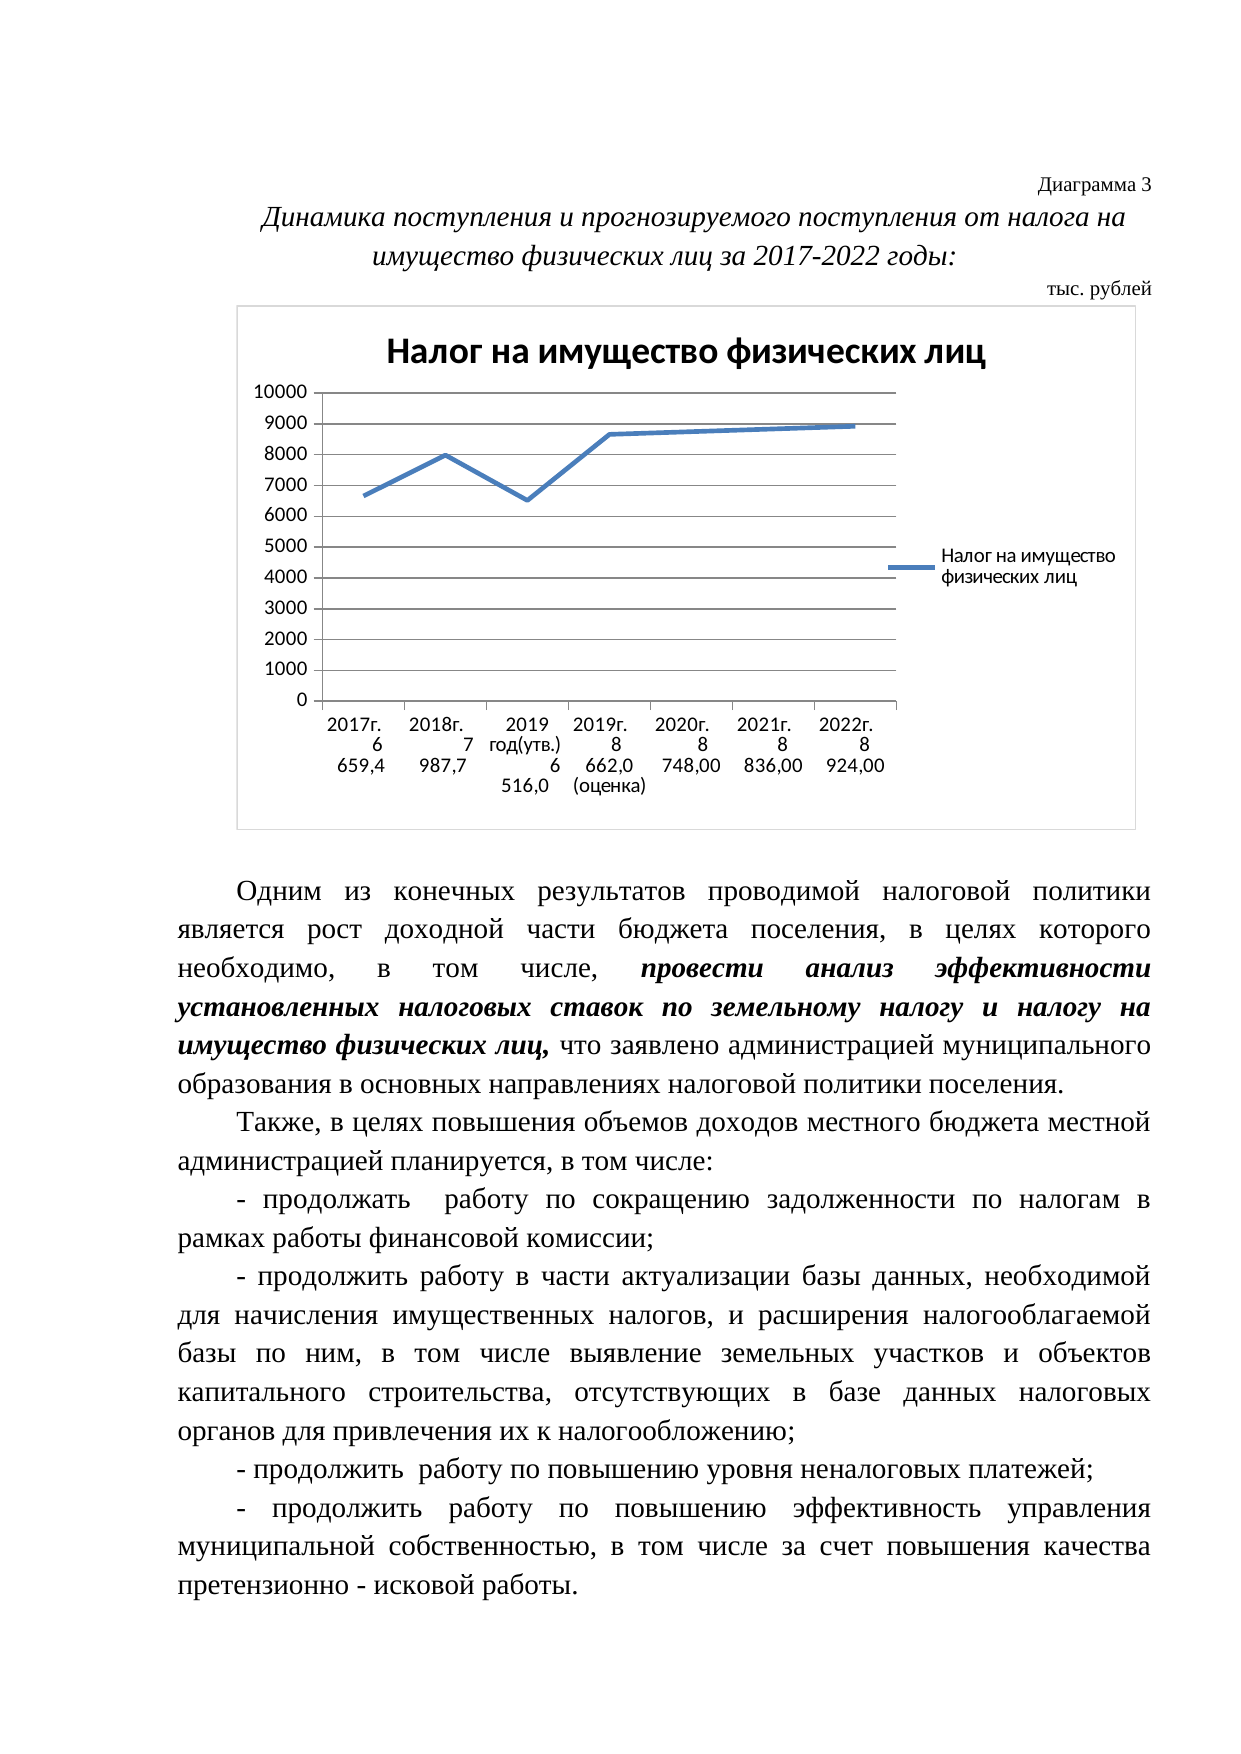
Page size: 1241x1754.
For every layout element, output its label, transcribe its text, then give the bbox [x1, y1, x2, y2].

text - продолжить работу в части актуализации базы данных, необходимой для начисления имущественных налогов, и расширения налогооблагаемой базы по ним, в том числе выявление земельных участков и объектов капитального строительства, отсутствующих в базе данных налоговых органов для привлечения их к налогообложению; [177, 1258, 1152, 1446]
text - продолжить работу по повышению уровня неналоговых платежей; [177, 1451, 1152, 1485]
text Динамика поступления и прогнозируемого поступления от налога на имущество физических лиц за 2017-2022 годы: [177, 199, 1152, 271]
text - продолжать работу по сокращению задолженности по налогам в рамках работы финансовой комиссии; [177, 1181, 1152, 1253]
text Одним из конечных результатов проводимой налоговой политики является рост доходной части бюджета поселения, в целях которого необходимо, в том числе, провести анализ эффективности установленных налоговых ставок по земельному налогу и налогу на имущество физических лиц, что заявлено администрацией муниципального образования в основных направлениях налоговой политики поселения. [177, 873, 1152, 1099]
text Диаграмма 3 [177, 171, 1152, 196]
text Также, в целях повышения объемов доходов местного бюджета местной администрацией планируется, в том числе: [177, 1104, 1152, 1176]
text тыс. рублей [177, 276, 1152, 300]
text - продолжить работу по повышению эффективность управления муниципальной собственностью, в том числе за счет повышения качества претензионно - исковой работы. [177, 1490, 1152, 1600]
